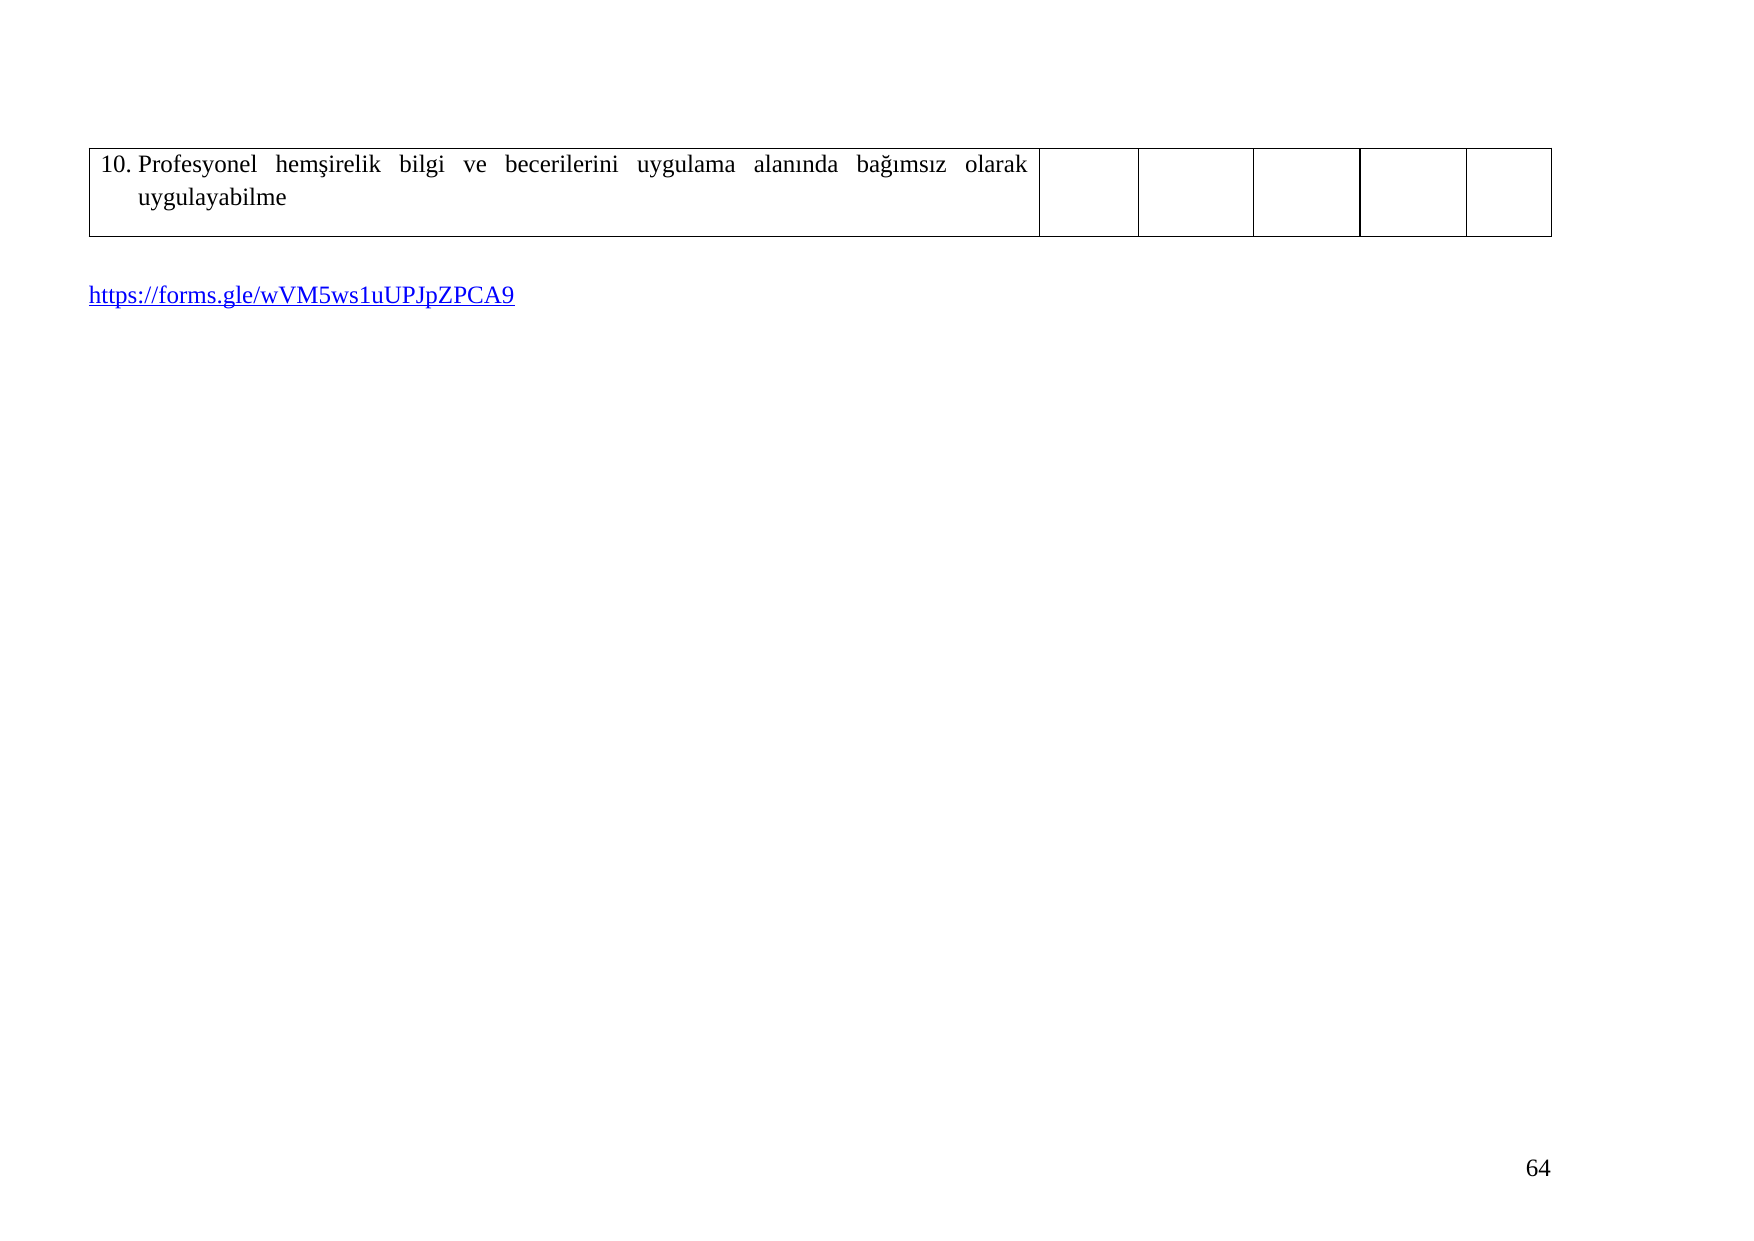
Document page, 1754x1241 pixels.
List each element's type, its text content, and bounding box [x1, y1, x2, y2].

table_cell [1361, 149, 1466, 236]
table_cell [1040, 149, 1138, 236]
table_cell [1139, 149, 1253, 236]
table_cell Profesyonel hemşirelik bilgi ve becerilerini uygulama alanında bağımsız olarak uygulayabilme [90, 149, 1039, 236]
table_cell [1467, 149, 1551, 236]
table_cell [1254, 149, 1359, 236]
text https://forms.gle/wVM5ws1uUPJpZPCA9 [89, 280, 1550, 308]
